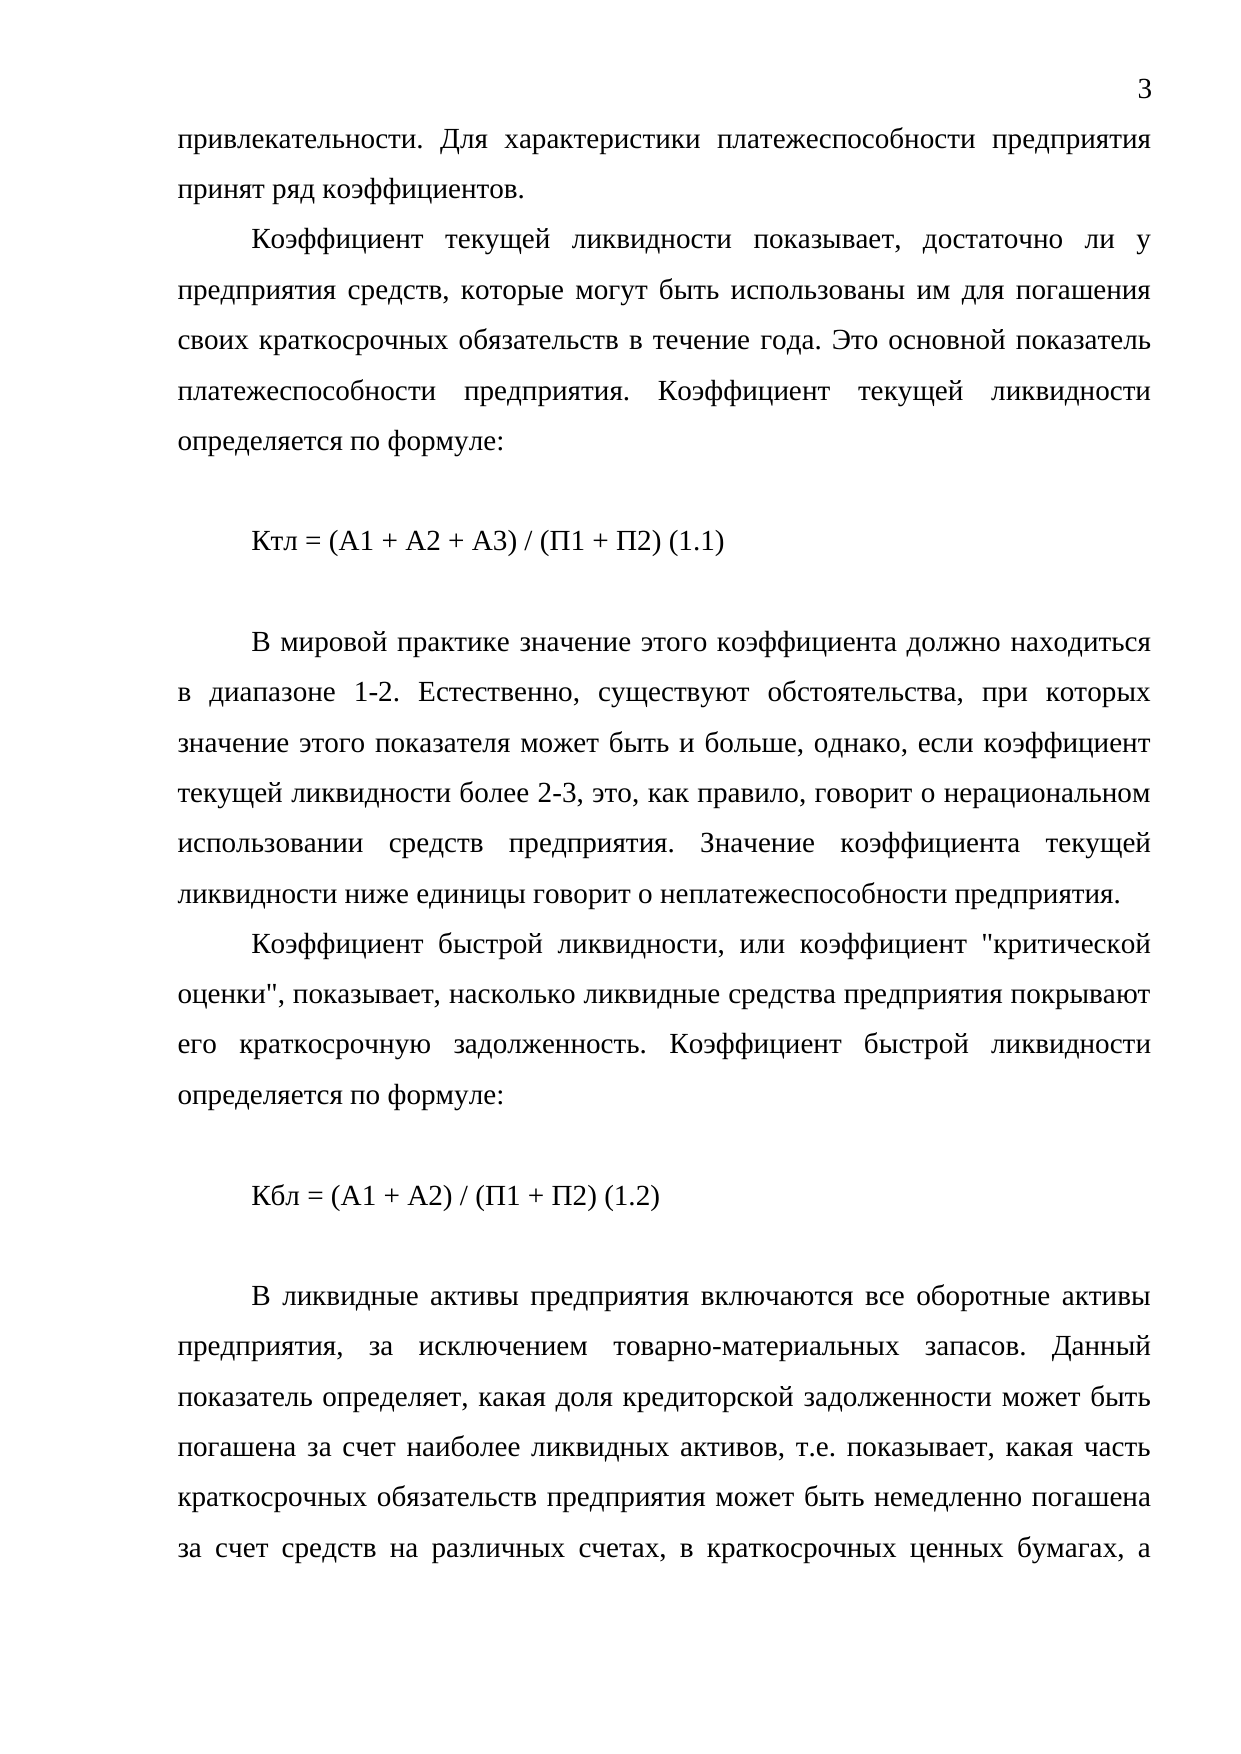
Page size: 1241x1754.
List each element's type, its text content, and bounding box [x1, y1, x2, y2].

text Коэффициент быстрой ликвидности, или коэффициент "критической оценки", показывает, насколько ликвидные средства предприятия покрывают его краткосрочную задолженность. Коэффициент быстрой ликвидности определяется по формуле: [177, 926, 1152, 1111]
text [177, 121, 1152, 205]
text Кбл = (А1 + А2) / (П1 + П2) (1.2) [177, 1178, 1152, 1211]
text Коэффициент текущей ликвидности показывает, достаточно ли у предприятия средств, которые могут быть использованы им для погашения своих краткосрочных обязательств в течение года. Это основной показатель платежеспособности предприятия. Коэффициент текущей ликвидности определяется по формуле: [177, 222, 1152, 456]
text В мировой практике значение этого коэффициента должно находиться в диапазоне 1-2. Естественно, существуют обстоятельства, при которых значение этого показателя может быть и больше, однако, если коэффициент текущей ликвидности более 2-3, это, как правило, говорит о нерациональном использовании средств предприятия. Значение коэффициента текущей ликвидности ниже единицы говорит о неплатежеспособности предприятия. [177, 624, 1152, 909]
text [177, 1278, 1152, 1563]
text Ктл = (А1 + А2 + А3) / (П1 + П2) (1.1) [177, 523, 1152, 557]
